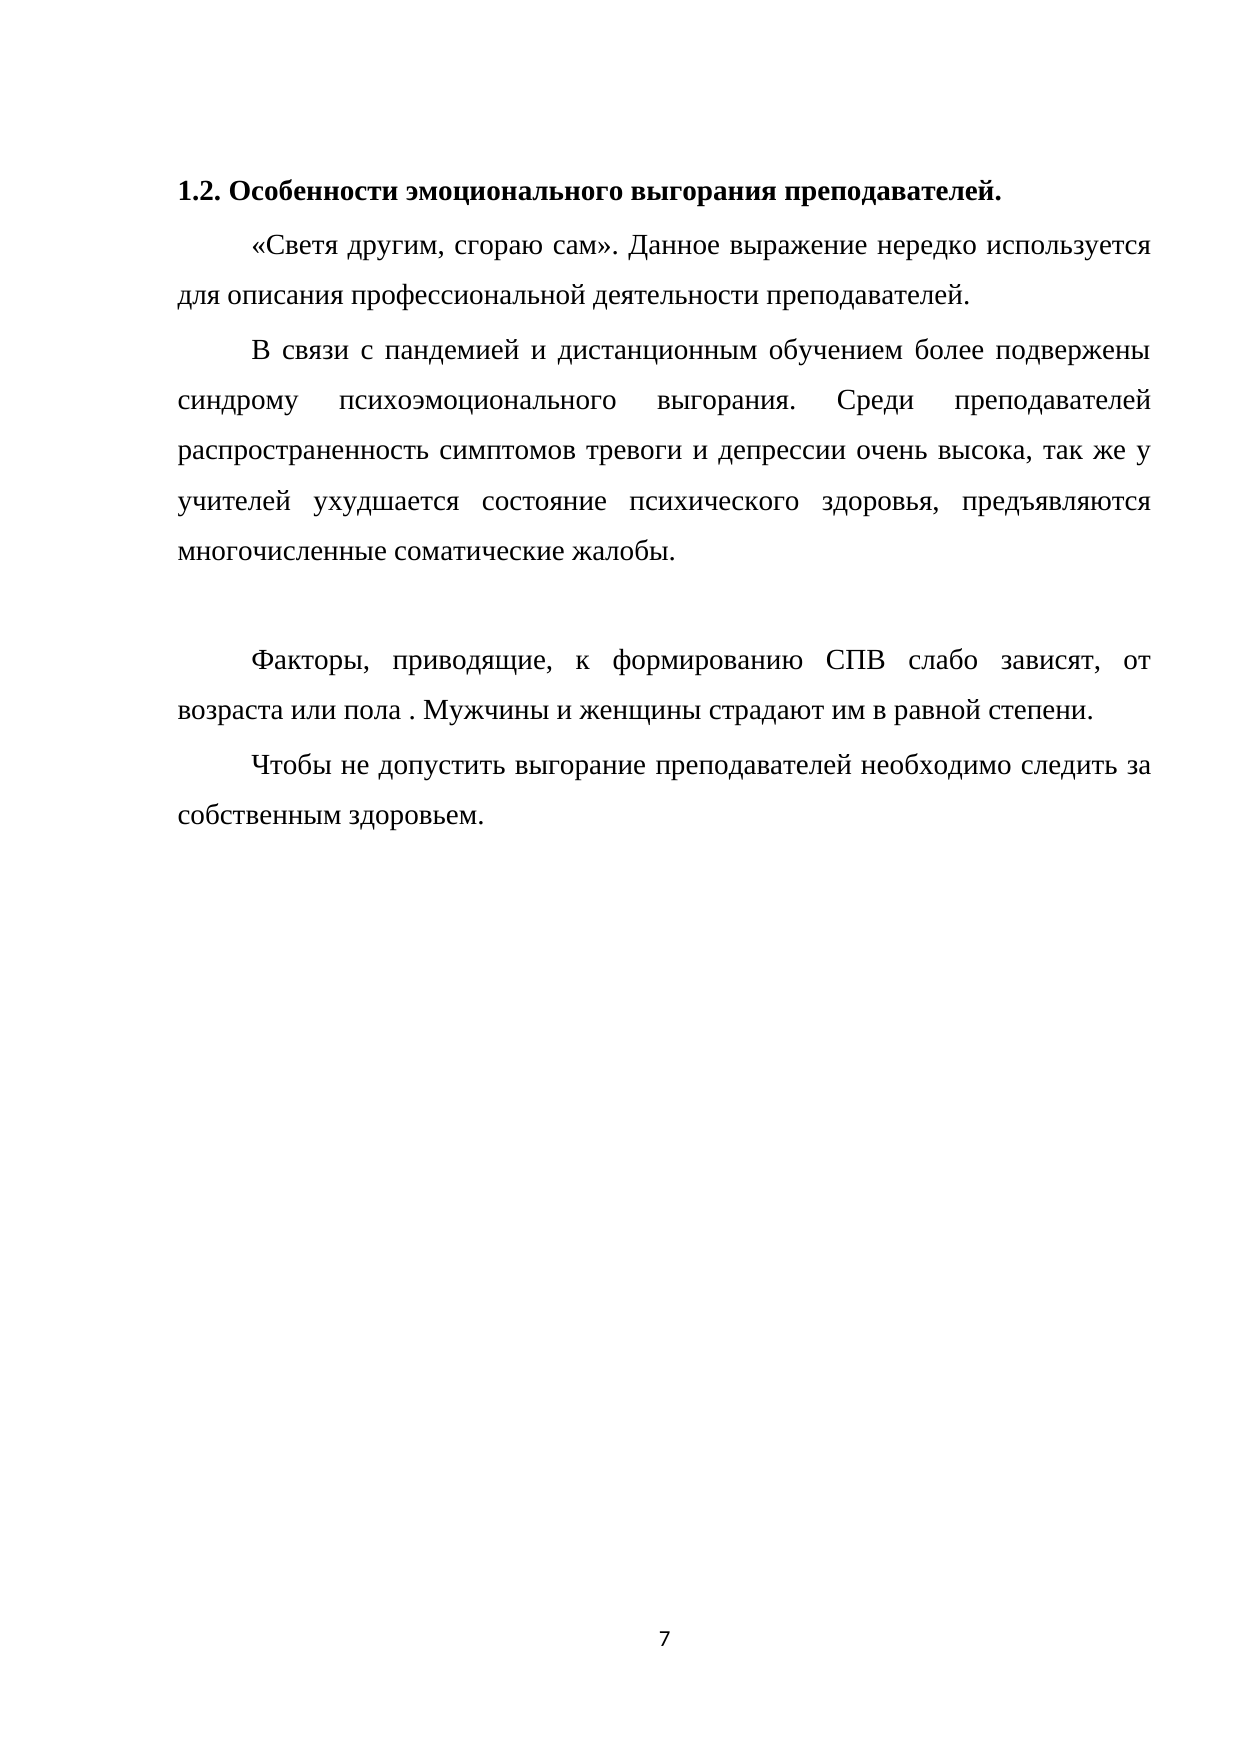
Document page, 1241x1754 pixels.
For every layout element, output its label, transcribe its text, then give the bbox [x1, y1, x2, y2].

text 1.2. Особенности эмоционального выгорания преподавателей. [177, 173, 1152, 206]
text «Светя другим, сгораю сам». Данное выражение нередко используется для описания профессиональной деятельности преподавателей. [177, 227, 1152, 311]
text Факторы, приводящие, к формированию СПВ слабо зависят, от возраста или пола . Мужчины и женщины страдают им в равной степени. [177, 642, 1152, 726]
text В связи с пандемией и дистанционным обучением более подвержены синдрому психоэмоционального выгорания. Среди преподавателей распространенность симптомов тревоги и депрессии очень высока, так же у учителей ухудшается состояние психического здоровья, предъявляются многочисленные соматические жалобы. [177, 332, 1152, 567]
text Чтобы не допустить выгорание преподавателей необходимо следить за собственным здоровьем. [177, 747, 1152, 831]
